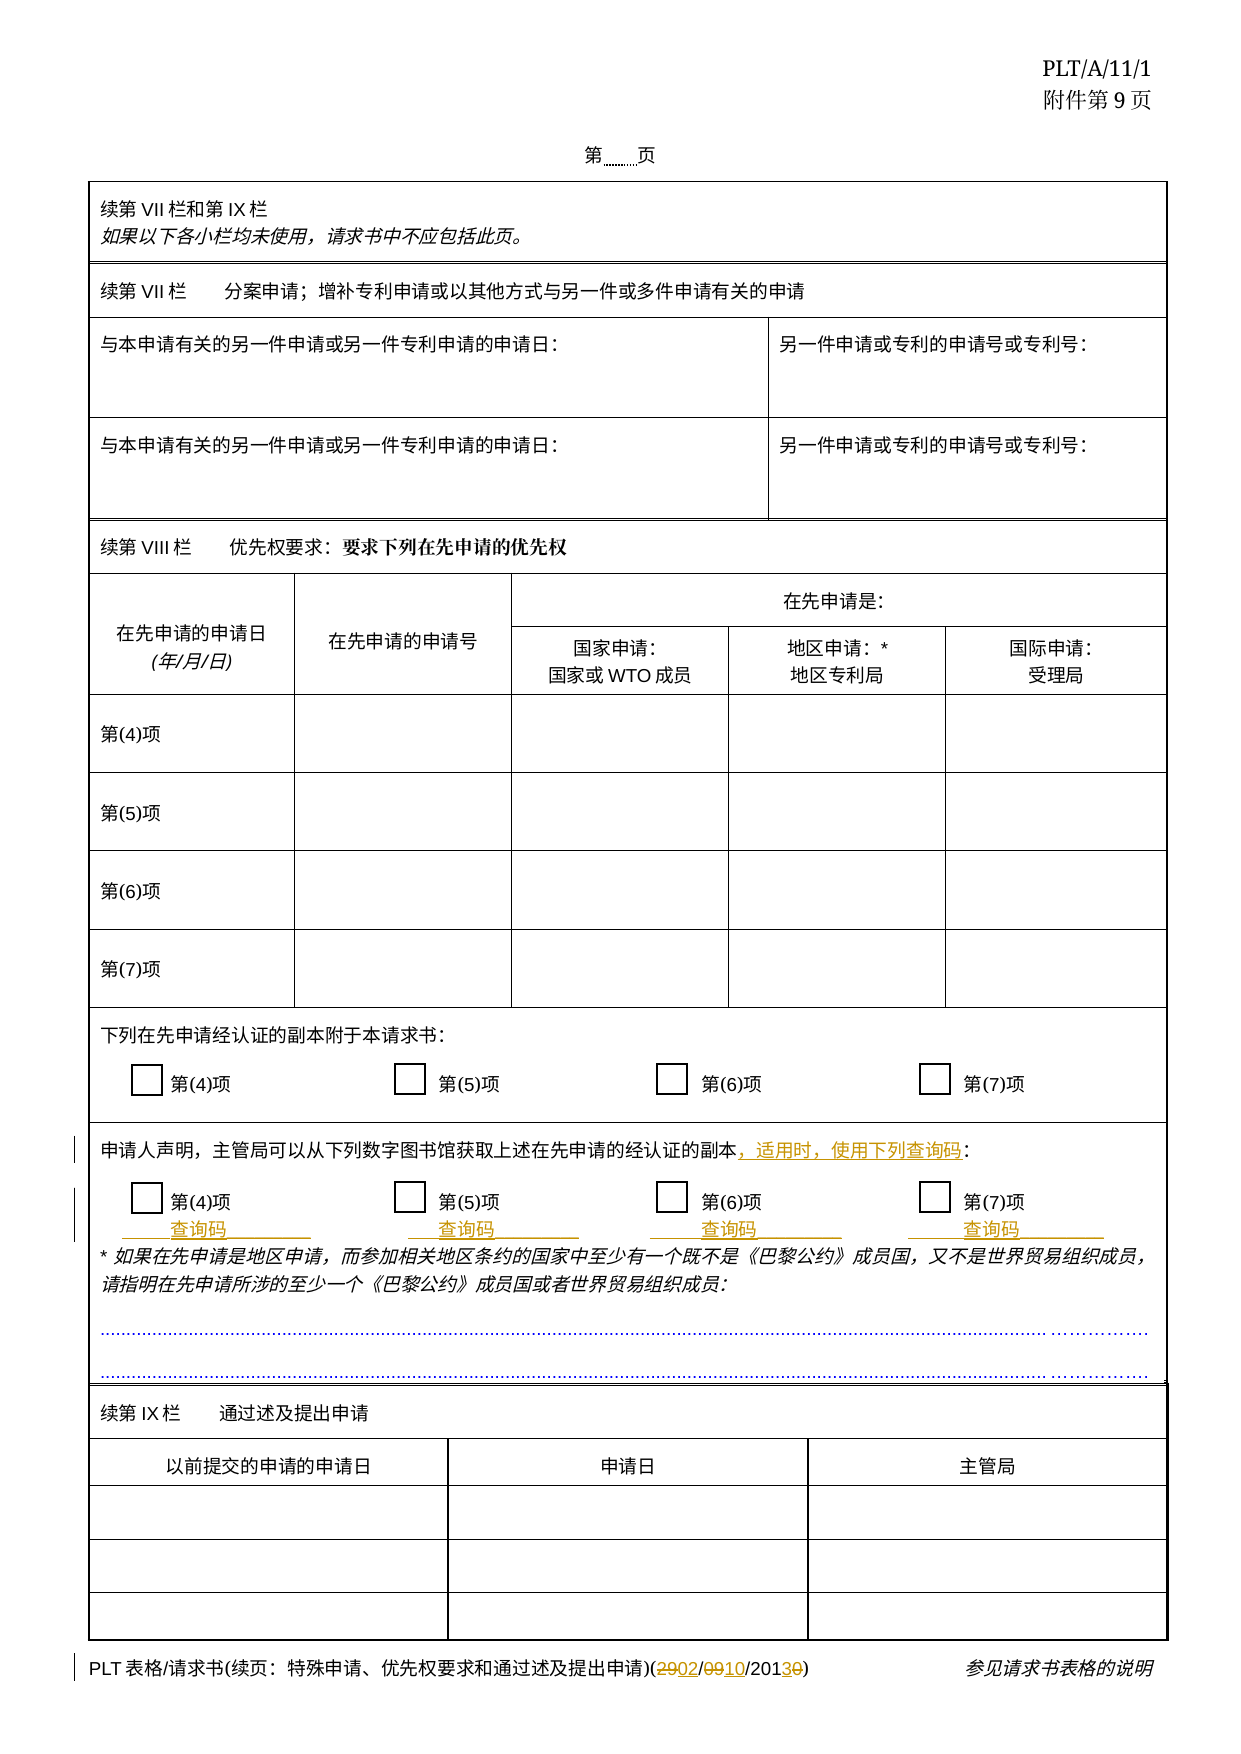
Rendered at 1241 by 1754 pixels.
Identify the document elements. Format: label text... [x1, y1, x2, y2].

table_cell [90, 1540, 447, 1592]
table_cell [449, 1593, 807, 1639]
table_cell [295, 773, 511, 850]
table_cell [512, 773, 728, 850]
table_cell 第(6)项 [628, 1175, 897, 1242]
table_cell [729, 851, 945, 928]
table_cell 另一件申请或专利的申请号或专利号： [769, 418, 1166, 517]
table_cell 在先申请的申请日 (年/月/日) [90, 574, 294, 694]
table_cell 第(4)项 [90, 695, 294, 772]
table_header 续第VII栏和第IX栏 如果以下各小栏均未使用，请求书中不应包括此页。 [90, 182, 1166, 261]
table_cell [729, 930, 945, 1007]
table_cell [729, 773, 945, 850]
table_cell 另一件申请或专利的申请号或专利号： [769, 318, 1166, 417]
table_cell 第(6)项 [90, 851, 294, 928]
table_cell [809, 1593, 1166, 1639]
text PLT表格/请求书(续页：特殊申请、优先权要求和通过述及提出申请)(//201) 参见请求书表格的说明 [89, 1653, 1152, 1681]
table_cell [809, 1486, 1166, 1538]
table_cell 第(4)项 [90, 1175, 358, 1242]
table_cell 第(5)项 [358, 1057, 628, 1122]
table_cell 第(7)项 [897, 1175, 1166, 1242]
table_cell [729, 695, 945, 772]
table_cell [295, 695, 511, 772]
table_cell 国家申请： 国家或WTO成员 [512, 627, 728, 694]
table_cell 续第IX栏 通过述及提出申请 [90, 1386, 1166, 1438]
table_cell [946, 930, 1166, 1007]
table_cell 地区申请：* 地区专利局 [729, 627, 945, 694]
table_cell [512, 930, 728, 1007]
table_cell [295, 930, 511, 1007]
table_cell 续第VIII栏 优先权要求：要求下列在先申请的优先权 [90, 521, 1166, 573]
table_cell 申请人声明，主管局可以从下列数字图书馆获取上述在先申请的经认证的副本： [90, 1123, 1166, 1175]
table_cell 国际申请： 受理局 [946, 627, 1166, 694]
table_cell [946, 695, 1166, 772]
table_cell [512, 851, 728, 928]
table_cell 第(7)项 [897, 1057, 1166, 1122]
table_cell 第(5)项 [358, 1175, 628, 1242]
table_cell 主管局 [809, 1439, 1166, 1485]
table_cell 在先申请是： [512, 574, 1166, 626]
table_cell 申请日 [449, 1439, 807, 1485]
table_cell 续第VII栏 分案申请；增补专利申请或以其他方式与另一件或多件申请有关的申请 [90, 264, 1166, 317]
table_cell [90, 1486, 447, 1538]
table_cell [295, 851, 511, 928]
table_cell [946, 773, 1166, 850]
text 第 页 [89, 141, 1152, 168]
table_cell 第(5)项 [90, 773, 294, 850]
table_cell [512, 695, 728, 772]
table_cell 与本申请有关的另一件申请或另一件专利申请的申请日： [90, 318, 768, 417]
table_cell [946, 851, 1166, 928]
table_cell 与本申请有关的另一件申请或另一件专利申请的申请日： [90, 418, 768, 517]
table_cell 在先申请的申请号 [295, 574, 511, 694]
table_cell 第(4)项 [90, 1057, 358, 1122]
table_cell * 如果在先申请是地区申请，而参加相关地区条约的国家中至少有一个既不是《巴黎公约》成员国，又不是世界贸易组织成员，请指明在先申请所涉的至少一个《巴黎公约》成员国或者世界贸易组织成员： ……………. ……………. [90, 1242, 1166, 1383]
table_cell 以前提交的申请的申请日 [90, 1439, 447, 1485]
table_cell [809, 1540, 1166, 1592]
table_cell 第(6)项 [628, 1057, 897, 1122]
table_cell [449, 1486, 807, 1538]
table_cell [90, 1593, 447, 1639]
table_cell 第(7)项 [90, 930, 294, 1007]
table_cell 下列在先申请经认证的副本附于本请求书： [90, 1008, 1166, 1057]
table_cell [449, 1540, 807, 1592]
